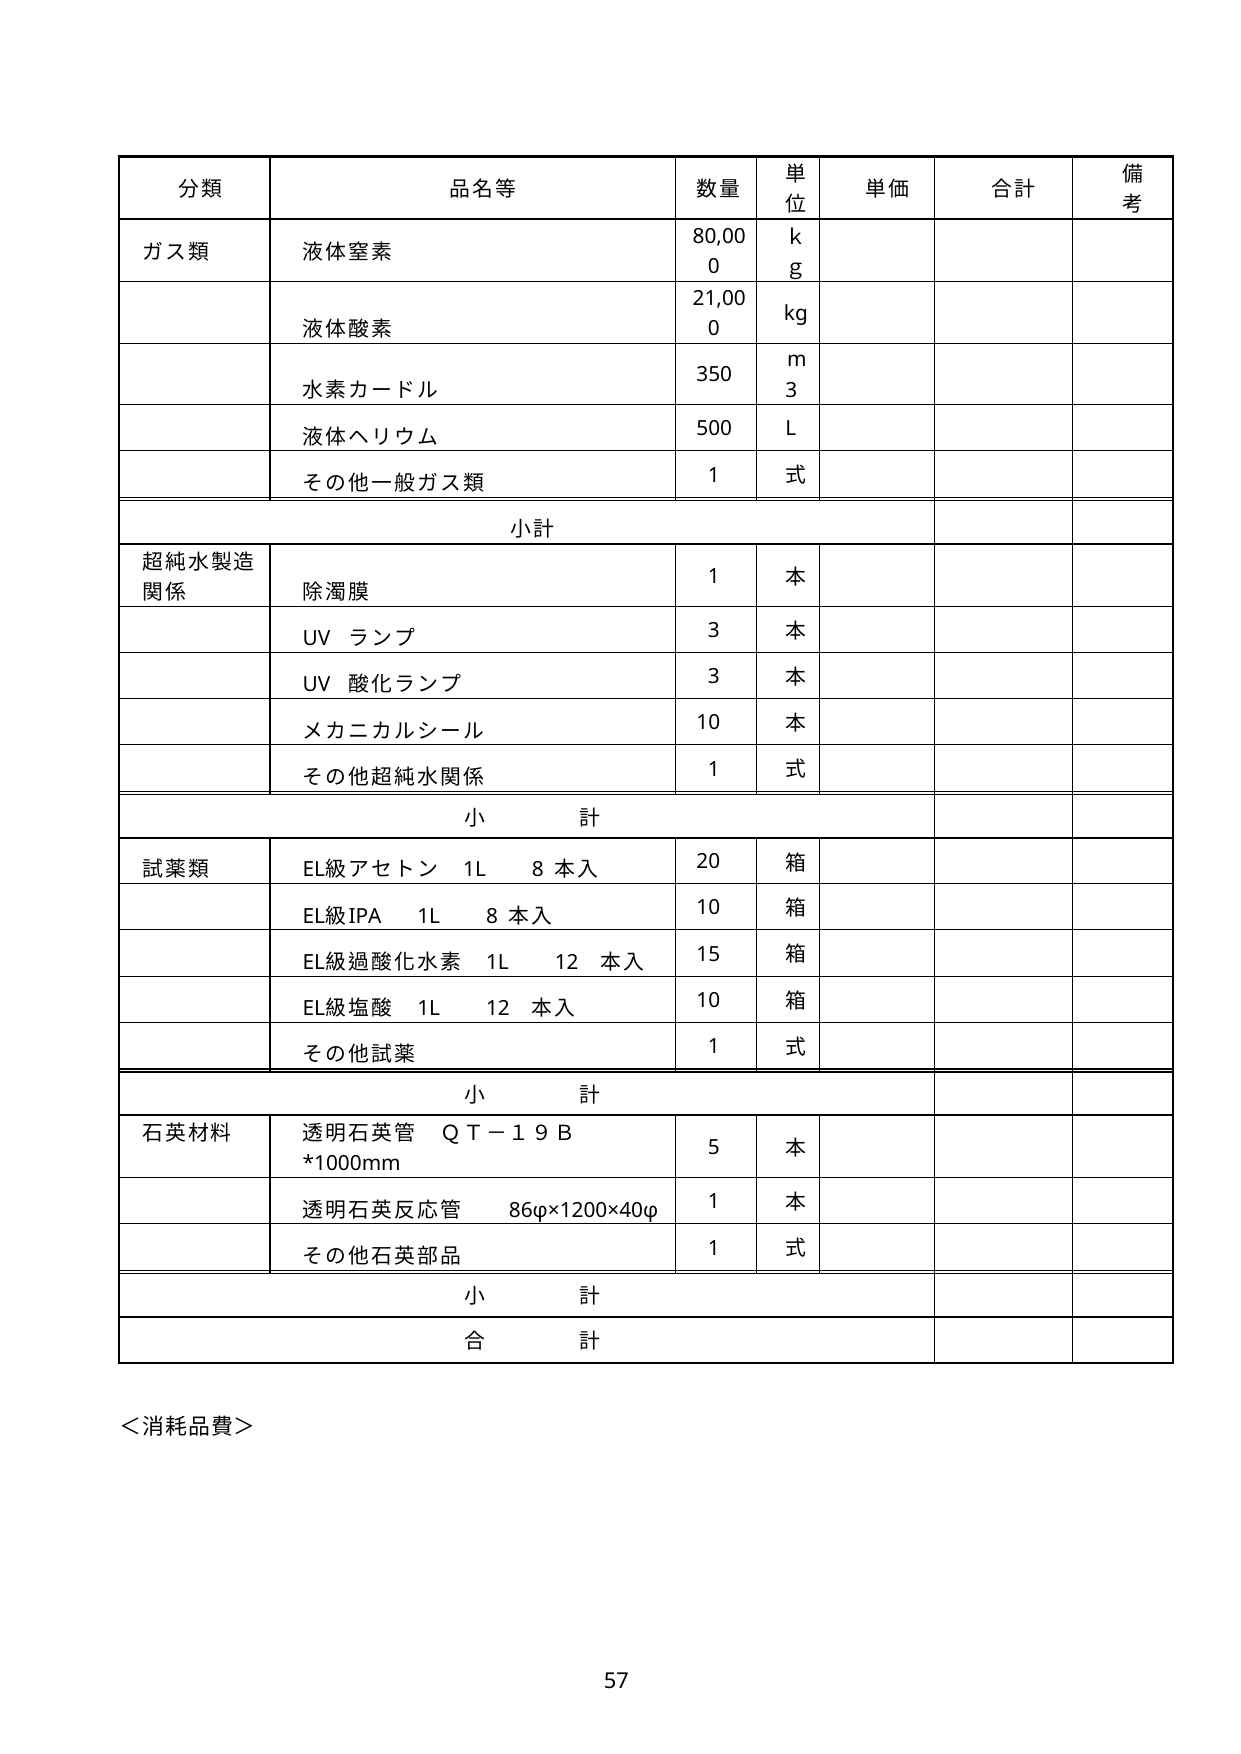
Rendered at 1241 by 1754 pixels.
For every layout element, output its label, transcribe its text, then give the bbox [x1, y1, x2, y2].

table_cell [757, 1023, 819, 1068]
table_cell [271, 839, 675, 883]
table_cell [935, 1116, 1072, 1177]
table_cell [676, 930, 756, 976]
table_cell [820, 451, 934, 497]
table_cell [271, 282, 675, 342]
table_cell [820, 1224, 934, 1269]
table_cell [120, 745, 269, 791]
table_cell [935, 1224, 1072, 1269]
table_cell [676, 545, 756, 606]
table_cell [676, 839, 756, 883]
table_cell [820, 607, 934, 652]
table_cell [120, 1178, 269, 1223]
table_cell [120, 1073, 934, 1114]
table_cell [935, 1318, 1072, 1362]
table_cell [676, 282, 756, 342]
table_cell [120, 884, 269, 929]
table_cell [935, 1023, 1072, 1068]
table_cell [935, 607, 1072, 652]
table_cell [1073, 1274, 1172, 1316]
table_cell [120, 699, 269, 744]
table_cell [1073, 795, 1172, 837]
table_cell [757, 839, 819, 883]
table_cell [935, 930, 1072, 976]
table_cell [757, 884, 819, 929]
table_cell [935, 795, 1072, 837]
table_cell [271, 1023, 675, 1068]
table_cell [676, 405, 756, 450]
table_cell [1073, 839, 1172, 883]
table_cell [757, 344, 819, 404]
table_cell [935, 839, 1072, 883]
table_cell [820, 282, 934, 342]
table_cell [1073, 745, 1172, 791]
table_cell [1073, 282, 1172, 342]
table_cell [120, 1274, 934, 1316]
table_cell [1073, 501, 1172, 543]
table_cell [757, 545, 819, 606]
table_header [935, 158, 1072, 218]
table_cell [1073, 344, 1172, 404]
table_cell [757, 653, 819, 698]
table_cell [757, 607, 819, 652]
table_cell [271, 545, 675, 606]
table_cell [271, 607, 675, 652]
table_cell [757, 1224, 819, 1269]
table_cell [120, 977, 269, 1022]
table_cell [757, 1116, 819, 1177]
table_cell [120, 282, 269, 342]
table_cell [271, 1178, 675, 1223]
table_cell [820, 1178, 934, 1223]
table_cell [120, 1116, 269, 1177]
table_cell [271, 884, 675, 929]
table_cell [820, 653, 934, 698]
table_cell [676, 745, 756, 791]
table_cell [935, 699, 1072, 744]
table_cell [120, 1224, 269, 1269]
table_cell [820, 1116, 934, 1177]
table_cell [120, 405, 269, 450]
text ＜消耗品費＞ [119, 1394, 1150, 1455]
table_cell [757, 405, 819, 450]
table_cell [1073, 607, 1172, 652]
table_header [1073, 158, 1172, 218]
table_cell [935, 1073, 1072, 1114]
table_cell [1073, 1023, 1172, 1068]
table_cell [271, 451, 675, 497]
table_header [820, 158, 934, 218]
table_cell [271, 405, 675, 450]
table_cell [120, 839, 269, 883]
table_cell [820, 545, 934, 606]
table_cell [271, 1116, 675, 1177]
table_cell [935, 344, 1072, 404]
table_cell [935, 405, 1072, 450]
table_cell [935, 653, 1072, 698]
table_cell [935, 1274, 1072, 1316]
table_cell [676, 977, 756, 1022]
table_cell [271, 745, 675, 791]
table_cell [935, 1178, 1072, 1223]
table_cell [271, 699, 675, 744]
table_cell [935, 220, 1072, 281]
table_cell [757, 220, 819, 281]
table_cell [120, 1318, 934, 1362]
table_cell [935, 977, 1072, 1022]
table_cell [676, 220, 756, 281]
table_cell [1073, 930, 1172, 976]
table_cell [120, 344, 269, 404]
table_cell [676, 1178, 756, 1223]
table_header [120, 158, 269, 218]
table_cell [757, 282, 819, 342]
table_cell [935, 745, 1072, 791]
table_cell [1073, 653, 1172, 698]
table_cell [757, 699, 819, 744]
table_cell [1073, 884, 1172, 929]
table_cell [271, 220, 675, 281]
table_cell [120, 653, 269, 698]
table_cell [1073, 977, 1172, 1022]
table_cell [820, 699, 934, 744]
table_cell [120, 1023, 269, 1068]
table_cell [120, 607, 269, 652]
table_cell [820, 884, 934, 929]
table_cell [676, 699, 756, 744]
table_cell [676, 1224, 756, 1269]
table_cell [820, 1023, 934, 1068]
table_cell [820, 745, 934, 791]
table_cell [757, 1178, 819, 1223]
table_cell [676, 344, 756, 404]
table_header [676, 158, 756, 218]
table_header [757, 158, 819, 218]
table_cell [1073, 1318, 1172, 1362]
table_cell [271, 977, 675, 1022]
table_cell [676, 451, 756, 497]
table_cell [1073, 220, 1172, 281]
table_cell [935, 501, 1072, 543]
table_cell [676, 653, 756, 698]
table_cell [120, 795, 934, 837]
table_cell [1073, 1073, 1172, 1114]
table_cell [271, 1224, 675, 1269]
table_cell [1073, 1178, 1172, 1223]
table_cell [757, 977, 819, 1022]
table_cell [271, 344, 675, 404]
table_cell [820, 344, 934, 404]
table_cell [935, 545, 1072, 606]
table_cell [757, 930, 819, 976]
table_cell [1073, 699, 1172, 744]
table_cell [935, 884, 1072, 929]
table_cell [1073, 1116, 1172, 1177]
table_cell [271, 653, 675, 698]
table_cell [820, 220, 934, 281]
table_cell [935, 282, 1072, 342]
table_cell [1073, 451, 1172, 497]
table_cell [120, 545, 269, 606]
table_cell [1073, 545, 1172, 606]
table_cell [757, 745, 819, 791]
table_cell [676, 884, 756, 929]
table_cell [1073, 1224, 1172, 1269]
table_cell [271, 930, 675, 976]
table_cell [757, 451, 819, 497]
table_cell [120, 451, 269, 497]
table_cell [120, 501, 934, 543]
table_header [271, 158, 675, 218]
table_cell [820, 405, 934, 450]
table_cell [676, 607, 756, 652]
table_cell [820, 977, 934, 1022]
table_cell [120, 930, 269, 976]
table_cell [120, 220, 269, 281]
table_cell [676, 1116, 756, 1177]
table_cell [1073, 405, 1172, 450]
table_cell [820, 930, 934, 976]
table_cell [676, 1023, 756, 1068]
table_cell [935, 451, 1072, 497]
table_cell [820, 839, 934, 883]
